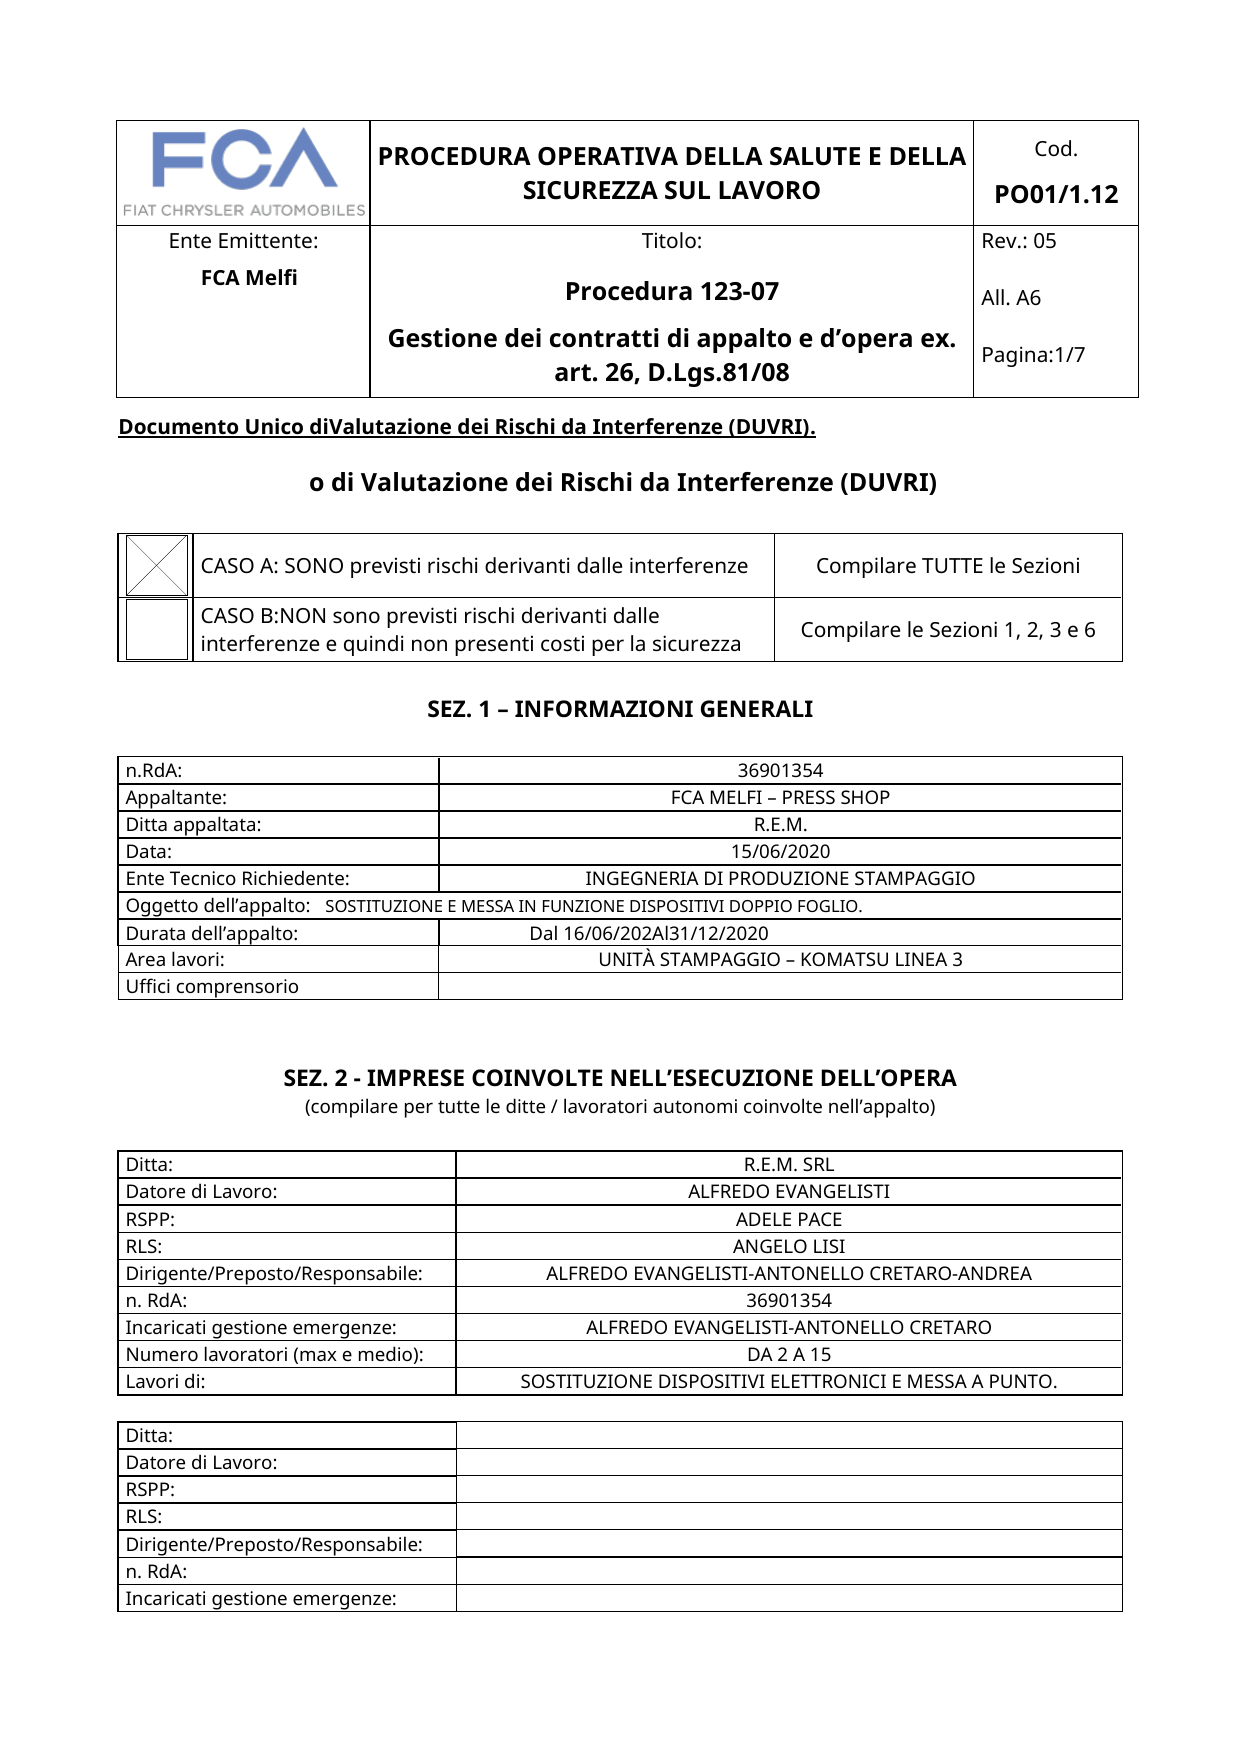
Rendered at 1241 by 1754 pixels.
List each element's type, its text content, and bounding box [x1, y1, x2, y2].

table_cell ANGELO LISI [457, 1231, 1122, 1258]
table_header 36901354 [440, 757, 1122, 783]
table_cell ALFREDO EVANGELISTI-ANTONELLO CRETARO-ANDREA [457, 1259, 1122, 1286]
table_cell RLS: [119, 1504, 456, 1529]
table_cell Data: [119, 839, 438, 864]
table_cell Dal 16/06/202Al31/12/2020 [440, 918, 1122, 945]
table_cell UNITÀ STAMPAGGIO – KOMATSU LINEA 3 [439, 945, 1122, 972]
text (compilare per tutte le ditte / lavoratori autonomi coinvolte nell’appalto) [118, 1093, 1122, 1119]
table_cell [457, 1476, 1122, 1502]
table_cell R.E.M. [440, 810, 1122, 837]
table_header Ditta: [119, 1423, 456, 1448]
table_cell Numero lavoratori (max e medio): [119, 1341, 455, 1367]
table_cell 15/06/2020 [440, 837, 1122, 864]
table_cell [457, 1558, 1122, 1583]
table_cell ADELE PACE [457, 1204, 1122, 1231]
table_cell Uffici comprensorio [119, 973, 438, 998]
table_cell Dirigente/Preposto/Responsabile: [119, 1260, 455, 1286]
table_cell Area lavori: [119, 946, 438, 972]
table_cell Oggetto dell’appalto: SOSTITUZIONE E MESSA IN FUNZIONE DISPOSITIVI DOPPIO FOGLIO. [119, 891, 1122, 918]
table_cell RSPP: [119, 1206, 455, 1231]
table_cell RLS: [119, 1233, 455, 1258]
table_cell Compilare le Sezioni 1, 2, 3 e 6 [775, 597, 1122, 661]
table_header Compilare TUTTE le Sezioni [775, 534, 1122, 597]
table_cell [457, 1503, 1122, 1529]
table_cell ALFREDO EVANGELISTI-ANTONELLO CRETARO [457, 1313, 1122, 1340]
table_cell Incaricati gestione emergenze: [119, 1585, 456, 1611]
table_cell Durata dell’appalto: [119, 920, 438, 945]
table_header R.E.M. SRL [457, 1152, 1122, 1177]
picture [123, 121, 370, 225]
table_cell [439, 972, 1122, 998]
table_cell [119, 598, 192, 661]
table_cell Dirigente/Preposto/Responsabile: [119, 1531, 456, 1556]
table_cell Ditta appaltata: [119, 812, 438, 837]
table_header Ditta: [119, 1152, 455, 1177]
text o di Valutazione dei Rischi da Interferenze (DUVRI) [118, 464, 1122, 498]
table_cell 36901354 [457, 1286, 1122, 1313]
table_cell n. RdA: [119, 1558, 456, 1583]
table_cell DA 2 A 15 [457, 1340, 1122, 1367]
table_cell FCA MELFI – PRESS SHOP [440, 783, 1122, 810]
table_header [457, 1422, 1122, 1448]
table_cell Datore di Lavoro: [119, 1179, 455, 1204]
table_cell [457, 1585, 1122, 1611]
table_cell Lavori di: [119, 1368, 455, 1394]
table_header CASO A: SONO previsti rischi derivanti dalle interferenze [194, 534, 774, 597]
text SEZ. 1 – INFORMAZIONI GENERALI [118, 693, 1122, 724]
table_cell Ente Tecnico Richiedente: [119, 866, 438, 891]
table_cell RSPP: [119, 1477, 456, 1502]
table_cell SOSTITUZIONE DISPOSITIVI ELETTRONICI E MESSA A PUNTO. [457, 1367, 1122, 1394]
table_header n.RdA: [119, 757, 439, 783]
table_cell n. RdA: [119, 1287, 455, 1313]
table_cell Appaltante: [119, 785, 438, 810]
table_cell Incaricati gestione emergenze: [119, 1314, 455, 1340]
table_cell CASO B:NON sono previsti rischi derivanti dalle interferenze e quindi non presenti costi per la sicurezza [194, 598, 774, 661]
table_header [119, 534, 192, 597]
table_cell ALFREDO EVANGELISTI [457, 1177, 1122, 1204]
table_cell Datore di Lavoro: [119, 1450, 456, 1475]
text SEZ. 2 - IMPRESE COINVOLTE NELL’ESECUZIONE DELL’OPERA [118, 1062, 1122, 1093]
table_cell INGEGNERIA DI PRODUZIONE STAMPAGGIO [440, 864, 1122, 891]
table_cell [457, 1449, 1122, 1475]
table_cell [457, 1530, 1122, 1556]
